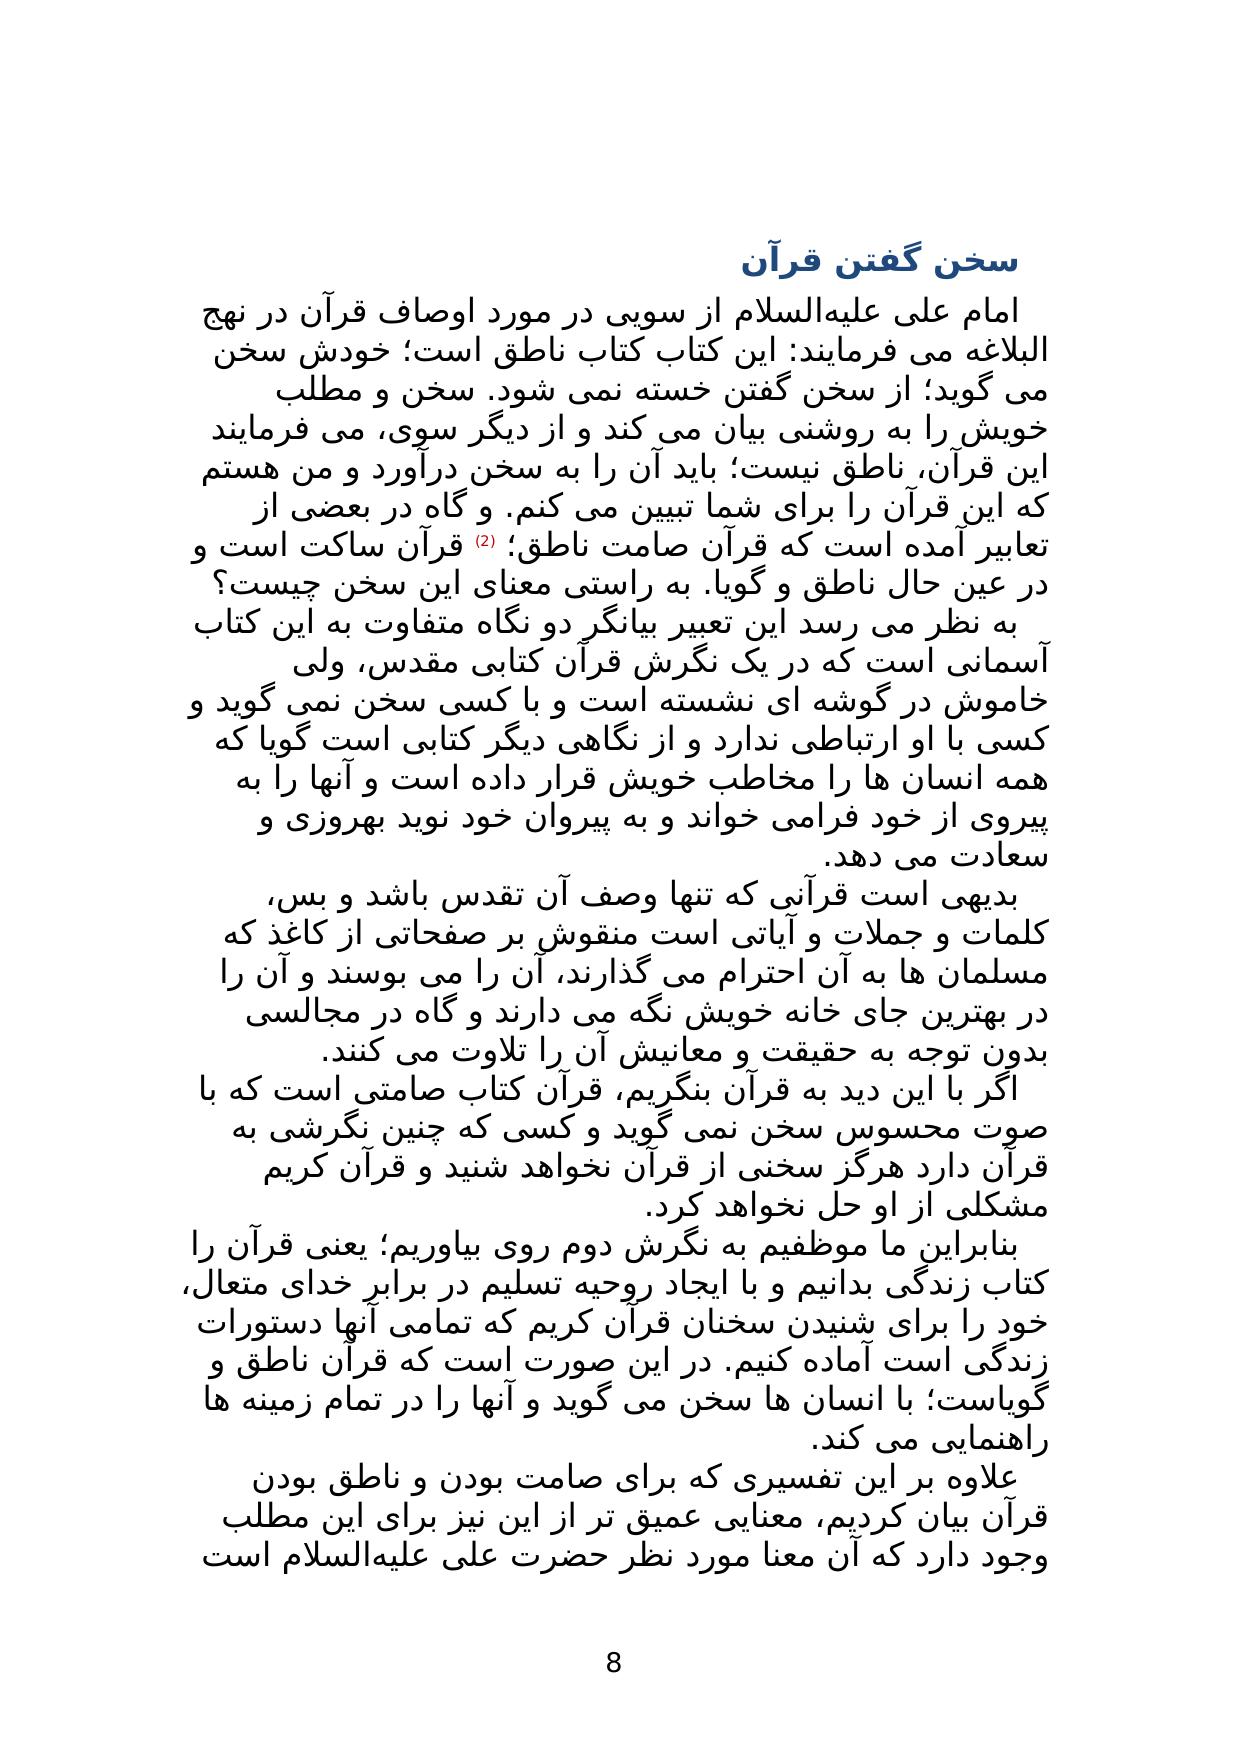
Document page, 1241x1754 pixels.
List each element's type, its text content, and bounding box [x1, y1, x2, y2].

text به نظر مى رسد اين تعبير بيانگر دو نگاه متفاوت به اين کتاب آسمانى است که در يک نگرش قرآن کتابى مقدس، ولى خاموش در گوشه اى نشسته است و با کسى سخن نمى گويد و کسى با او ارتباطى ندارد و از نگاهى ديگر کتابى است گويا که همه انسان ها را مخاطب خويش قرار داده است و آنها را به پيروى از خود فرامى خواند و به پيروان خود نويد بهروزى و سعادت مى دهد. [178, 603, 1050, 875]
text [178, 1457, 1050, 1574]
text بديهى است قرآنى که تنها وصف آن تقدس باشد و بس، کلمات و جملات و آياتى است منقوش بر صفحاتى از کاغذ که مسلمان ها به آن احترام مى گذارند، آن را مى بوسند و آن را در بهترين جاى خانه خويش نگه مى دارند و گاه در مجالسى بدون توجه به حقيقت و معانيش آن را تلاوت مى کنند. [178, 875, 1050, 1069]
text اگر با اين ديد به قرآن بنگريم، قرآن کتاب صامتى است که با صوت محسوس سخن نمى گويد و کسى که چنين نگرشى به قرآن دارد هرگز سخنى از قرآن نخواهد شنيد و قرآن کريم مشکلى از او حل نخواهد کرد. [178, 1069, 1050, 1224]
text امام على عليه‌السلام از سويى در مورد اوصاف قرآن در نهج البلاغه مى فرمايند: اين کتاب کتاب ناطق است؛ خودش سخن مى گويد؛ از سخن گفتن خسته نمى شود. سخن و مطلب خويش را به روشنى بيان مى کند و از ديگر سوى، مى فرمايند اين قرآن، ناطق نيست؛ بايد آن را به سخن درآورد و من هستم که اين قرآن را براى شما تبيين مى کنم. و گاه در بعضى از تعابير آمده است که قرآن صامت ناطق؛ (2) قرآن ساکت است و در عين حال ناطق و گويا. به راستى معناى اين سخن چيست؟ [178, 292, 1050, 603]
text بنابراين ما موظفيم به نگرش دوم روى بياوريم؛ يعنى قرآن را کتاب زندگى بدانيم و با ايجاد روحيه تسليم در برابر خداى متعال، خود را براى شنيدن سخنان قرآن کريم که تمامى آنها دستورات زندگى است آماده کنيم. در اين صورت است که قرآن ناطق و گوياست؛ با انسان ها سخن مى گويد و آنها را در تمام زمينه ها راهنمايى مى کند. [178, 1224, 1050, 1457]
subtitle سخن گفتن قرآن [178, 241, 1050, 279]
